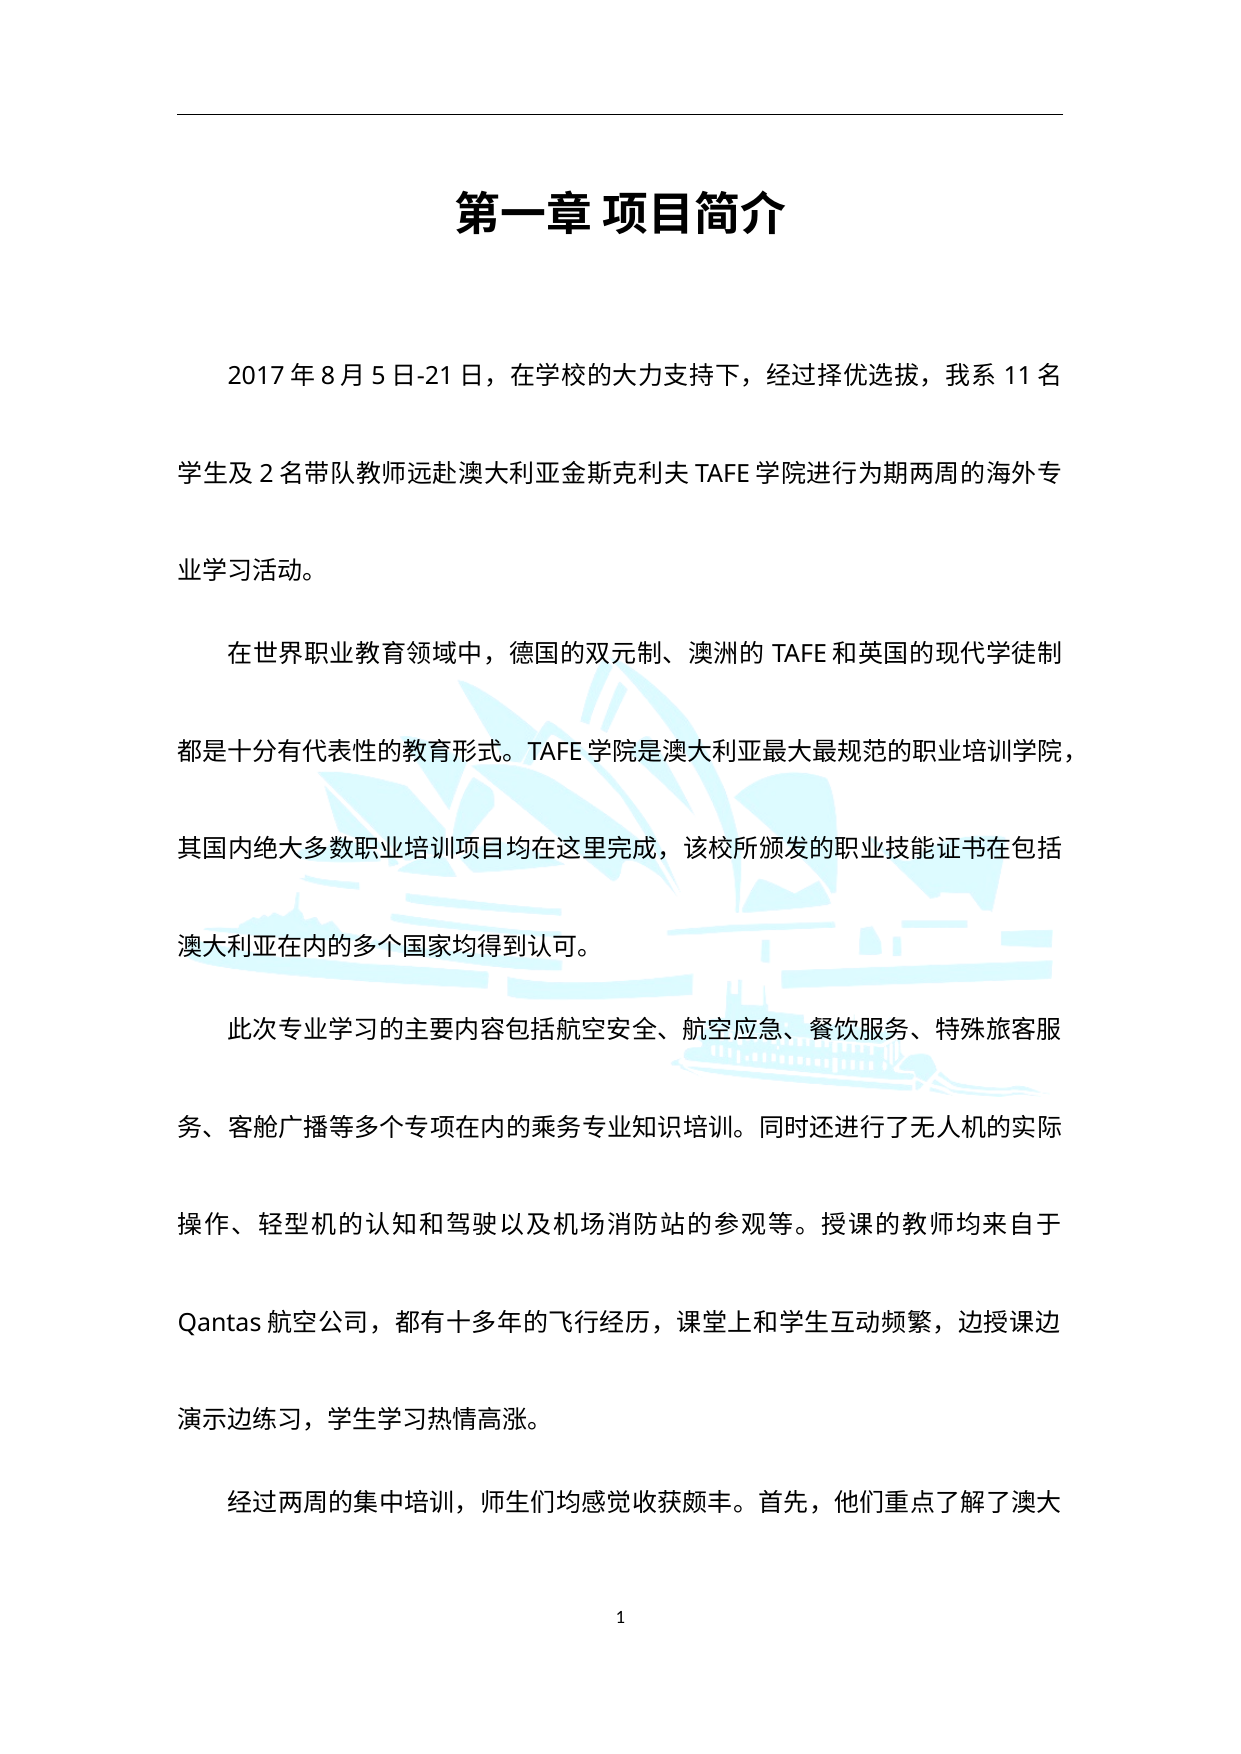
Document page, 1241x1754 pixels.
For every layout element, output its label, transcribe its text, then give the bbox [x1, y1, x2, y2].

text 2017年8月5日-21日，在学校的大力支持下，经过择优选拔，我系11名学生及2名带队教师远赴澳大利亚金斯克利夫TAFE学院进行为期两周的海外专业学习活动。 [177, 341, 1063, 601]
text 此次专业学习的主要内容包括航空安全、航空应急、餐饮服务、特殊旅客服务、客舱广播等多个专项在内的乘务专业知识培训。同时还进行了无人机的实际操作、轻型机的认知和驾驶以及机场消防站的参观等。授课的教师均来自于Qantas航空公司，都有十多年的飞行经历，课堂上和学生互动频繁，边授课边演示边练习，学生学习热情高涨。 [177, 995, 1063, 1450]
text 第一章 项目简介 [177, 162, 1063, 259]
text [177, 1468, 1063, 1533]
text 在世界职业教育领域中，德国的双元制、澳洲的TAFE和英国的现代学徒制都是十分有代表性的教育形式。TAFE学院是澳大利亚最大最规范的职业培训学院，其国内绝大多数职业培训项目均在这里完成，该校所颁发的职业技能证书在包括澳大利亚在内的多个国家均得到认可。 [177, 619, 1063, 977]
